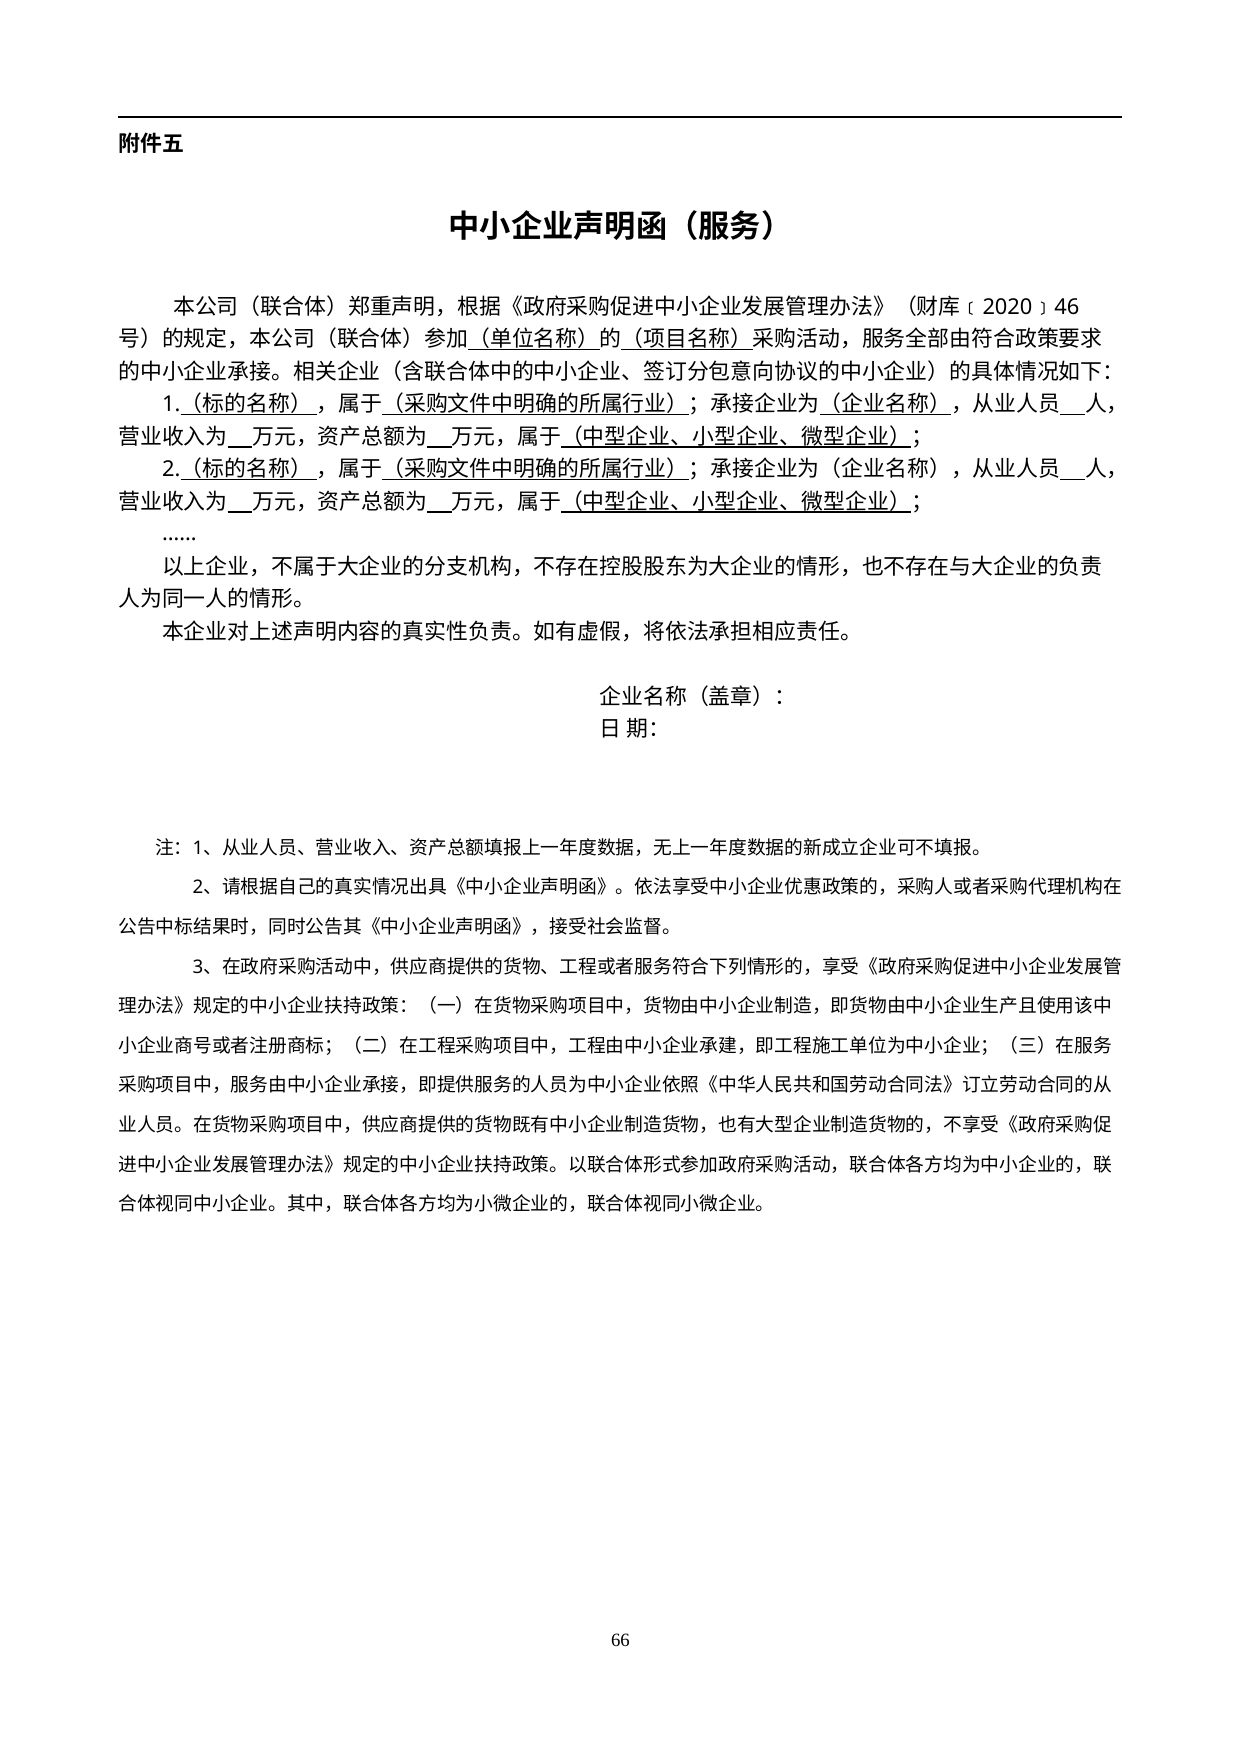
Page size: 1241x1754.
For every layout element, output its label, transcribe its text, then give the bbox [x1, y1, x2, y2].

text 日 期： [118, 711, 1122, 743]
text 中小企业声明函（服务） [118, 191, 1122, 256]
text 附件五 [118, 126, 1122, 158]
text 1.（标的名称） ，属于（采购文件中明确的所属行业）；承接企业为（企业名称），从业人员 人，营业收入为 万元，资产总额为 万元，属于（中型企业、小型企业、微型企业）； [118, 386, 1122, 451]
text 2.（标的名称） ，属于（采购文件中明确的所属行业）；承接企业为（企业名称），从业人员 人，营业收入为 万元，资产总额为 万元，属于（中型企业、小型企业、微型企业）； [118, 451, 1122, 516]
text 2、请根据自己的真实情况出具《中小企业声明函》。依法享受中小企业优惠政策的，采购人或者采购代理机构在公告中标结果时，同时公告其《中小企业声明函》，接受社会监督。 [118, 862, 1122, 941]
text …… [118, 516, 1122, 548]
text 本公司（联合体）郑重声明，根据《政府采购促进中小企业发展管理办法》（财库﹝2020﹞46 号）的规定，本公司（联合体）参加（单位名称）的（项目名称）采购活动，服务全部由符合政策要求的中小企业承接。相关企业（含联合体中的中小企业、签订分包意向协议的中小企业）的具体情况如下： [118, 288, 1122, 386]
text 以上企业，不属于大企业的分支机构，不存在控股股东为大企业的情形，也不存在与大企业的负责人为同一人的情形。 [118, 548, 1122, 613]
text 3、在政府采购活动中，供应商提供的货物、工程或者服务符合下列情形的，享受《政府采购促进中小企业发展管理办法》规定的中小企业扶持政策：（一）在货物采购项目中，货物由中小企业制造，即货物由中小企业生产且使用该中小企业商号或者注册商标；（二）在工程采购项目中，工程由中小企业承建，即工程施工单位为中小企业；（三）在服务采购项目中，服务由中小企业承接，即提供服务的人员为中小企业依照《中华人民共和国劳动合同法》订立劳动合同的从业人员。在货物采购项目中，供应商提供的货物既有中小企业制造货物，也有大型企业制造货物的，不享受《政府采购促进中小企业发展管理办法》规定的中小企业扶持政策。以联合体形式参加政府采购活动，联合体各方均为中小企业的，联合体视同中小企业。其中，联合体各方均为小微企业的，联合体视同小微企业。 [118, 941, 1122, 1218]
text 企业名称（盖章）： [118, 678, 1122, 711]
text 注：1、从业人员、营业收入、资产总额填报上一年度数据，无上一年度数据的新成立企业可不填报。 [118, 823, 1122, 862]
text 本企业对上述声明内容的真实性负责。如有虚假，将依法承担相应责任。 [118, 613, 1122, 646]
